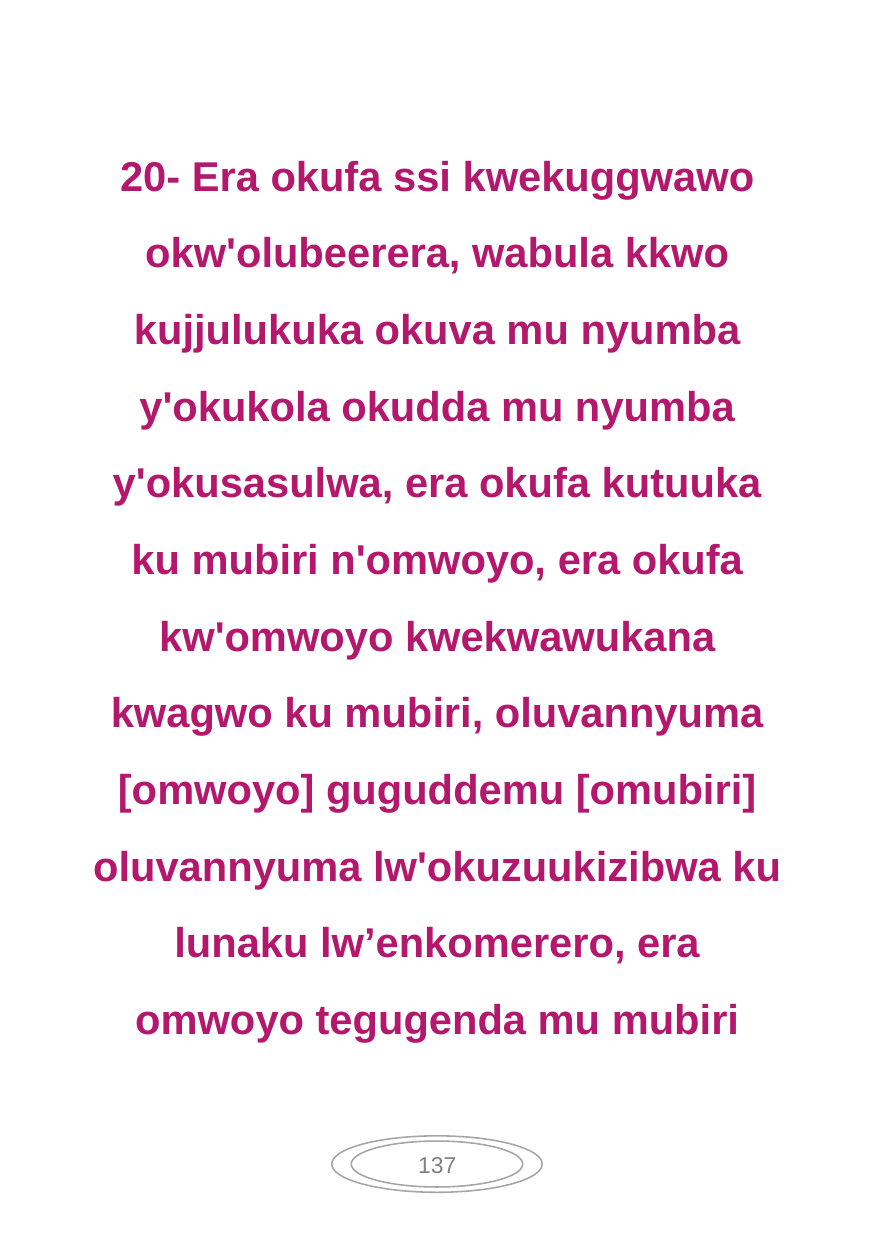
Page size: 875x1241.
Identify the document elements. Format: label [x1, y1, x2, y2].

subtitle [89, 152, 785, 1043]
